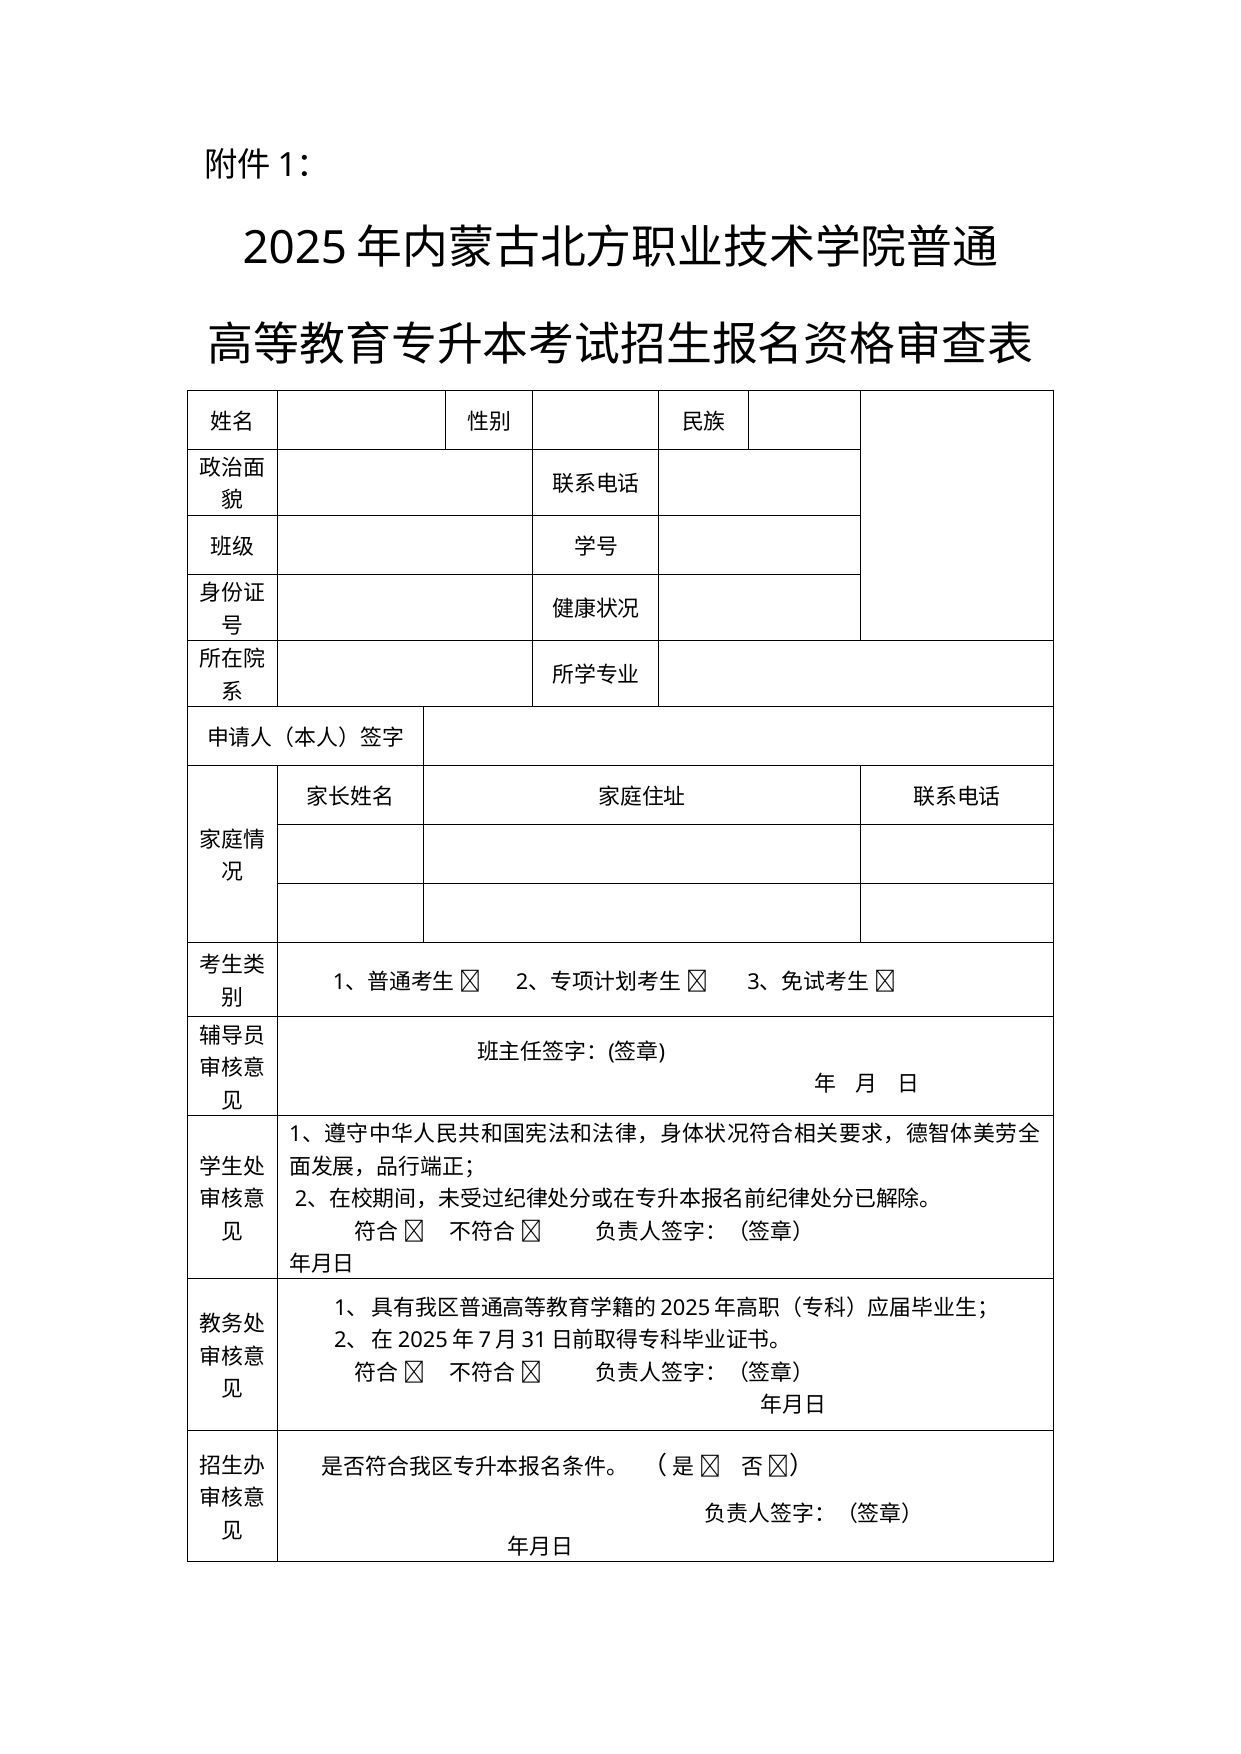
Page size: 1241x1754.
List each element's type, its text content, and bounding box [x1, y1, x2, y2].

text 2025年内蒙古北方职业技术学院普通 [187, 194, 1053, 292]
table_cell [861, 825, 1053, 883]
table_cell 班级 [188, 516, 277, 574]
table_cell 教务处 审核意见 [188, 1279, 277, 1430]
table_header [861, 391, 1053, 640]
table_cell [278, 575, 532, 640]
table_cell 政治面貌 [188, 450, 277, 514]
table_cell 联系电话 [861, 766, 1053, 824]
table_cell 辅导员 审核意见 [188, 1017, 277, 1115]
table_cell [659, 641, 1053, 706]
table_cell 申请人（本人）签字 [188, 707, 423, 765]
table_header 姓名 [188, 391, 277, 448]
table_header [278, 391, 445, 448]
table_cell 所学专业 [533, 641, 658, 706]
table_cell [278, 641, 532, 706]
table_cell 家庭住址 [424, 766, 860, 824]
table_cell [659, 575, 860, 640]
text 附件1： [187, 129, 1053, 194]
table_cell 招生办 审核意见 [188, 1431, 277, 1561]
table_cell 所在院系 [188, 641, 277, 706]
table_cell 1、遵守中华人民共和国宪法和法律，身体状况符合相关要求，德智体美劳全面发展，品行端正； 2、在校期间，未受过纪律处分或在专升本报名前纪律处分已解除。 符合 不符合 负责人签字：（签章） 年月日 [278, 1116, 1053, 1278]
table_cell 是否符合我区专升本报名条件。 （ 是 否 ） 负责人签字：（签章） 年月日 [278, 1431, 1053, 1561]
table_cell 联系电话 [533, 450, 658, 514]
table_cell [659, 516, 860, 574]
table_cell [278, 884, 423, 942]
table_header 性别 [446, 391, 532, 448]
table_cell 健康状况 [533, 575, 658, 640]
table_cell 家长姓名 [278, 766, 423, 824]
table_cell 学号 [533, 516, 658, 574]
table_cell [659, 450, 860, 514]
table_cell [424, 884, 860, 942]
table_cell 班主任签字：(签章) 年 月 日 [278, 1017, 1053, 1115]
table_cell 具有我区普通高等教育学籍的2025年高职（专科）应届毕业生； 在2025年7月31日前取得专科毕业证书。 符合 不符合 负责人签字：（签章） 年月日 [278, 1279, 1053, 1430]
table_header [533, 391, 658, 448]
text 高等教育专升本考试招生报名资格审查表 [187, 292, 1053, 389]
table_cell [278, 516, 532, 574]
table_cell 1、普通考生 2、专项计划考生 3、免试考生 [278, 943, 1053, 1016]
table_header 民族 [659, 391, 748, 448]
table_cell 学生处 审核意见 [188, 1116, 277, 1278]
table_cell [861, 884, 1053, 942]
table_cell 家庭情况 [188, 766, 277, 942]
table_header [749, 391, 860, 448]
table_cell [278, 450, 532, 514]
table_cell [424, 707, 1053, 765]
table_cell [424, 825, 860, 883]
table_cell 身份证号 [188, 575, 277, 640]
table_cell 考生类别 [188, 943, 277, 1016]
table_cell [278, 825, 423, 883]
